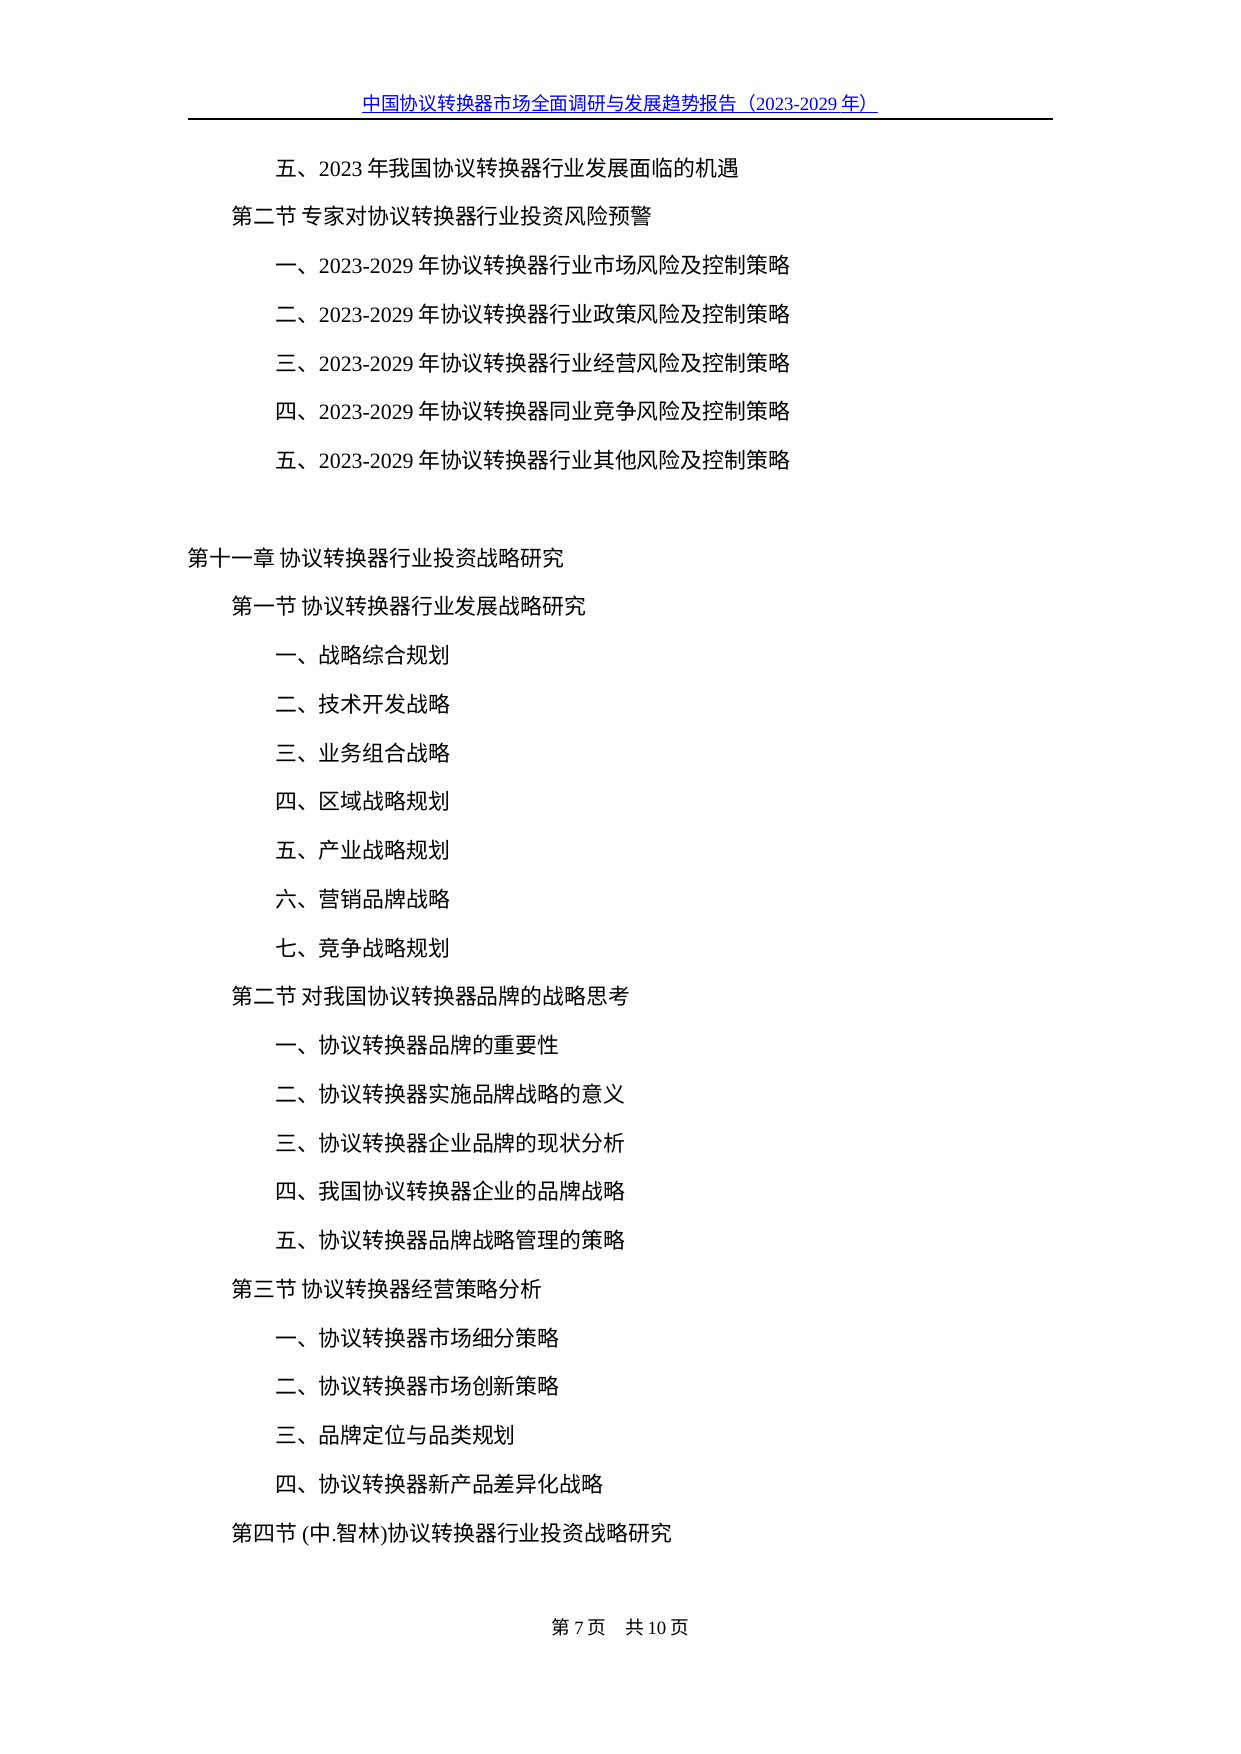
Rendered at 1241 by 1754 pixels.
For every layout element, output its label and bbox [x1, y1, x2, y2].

text [187, 150, 1053, 1548]
